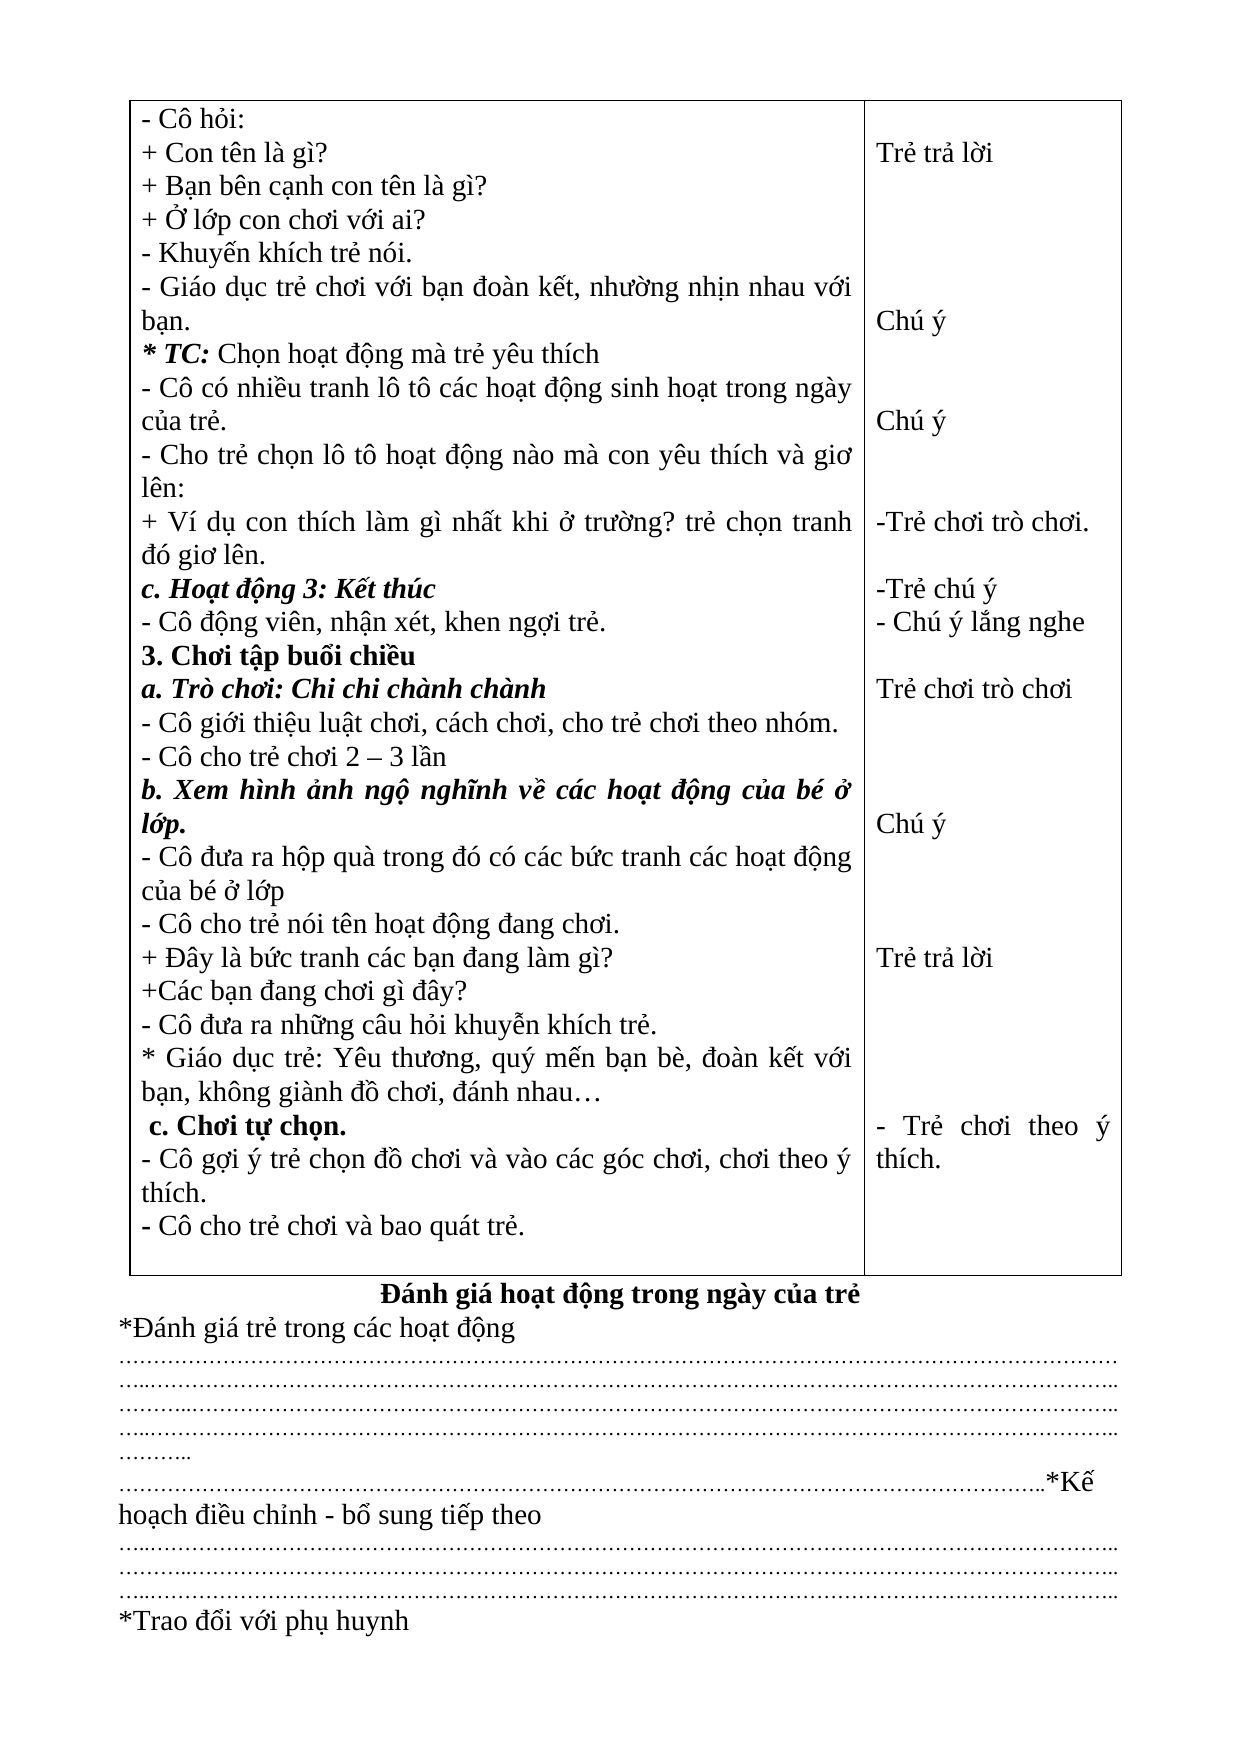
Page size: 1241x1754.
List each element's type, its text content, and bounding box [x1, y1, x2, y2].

text …………………………………………………………………………………………………………………………………..…………………………………………………………………………………………………………………………..………..……………………………………………………………………………………………………………………..…..…………………………………………………………………………………………………………………………..………..……………………………………………………………………………………………………………………..*Kế hoạch điều chỉnh - bổ sung tiếp theo [118, 1343, 1122, 1531]
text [118, 1531, 1122, 1603]
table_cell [131, 101, 864, 1275]
text *Đánh giá trẻ trong các hoạt động [118, 1310, 1122, 1343]
text *Trao đổi với phụ huynh [118, 1603, 1122, 1637]
text Đánh giá hoạt động trong ngày của trẻ [118, 1276, 1122, 1310]
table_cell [865, 101, 1121, 1275]
